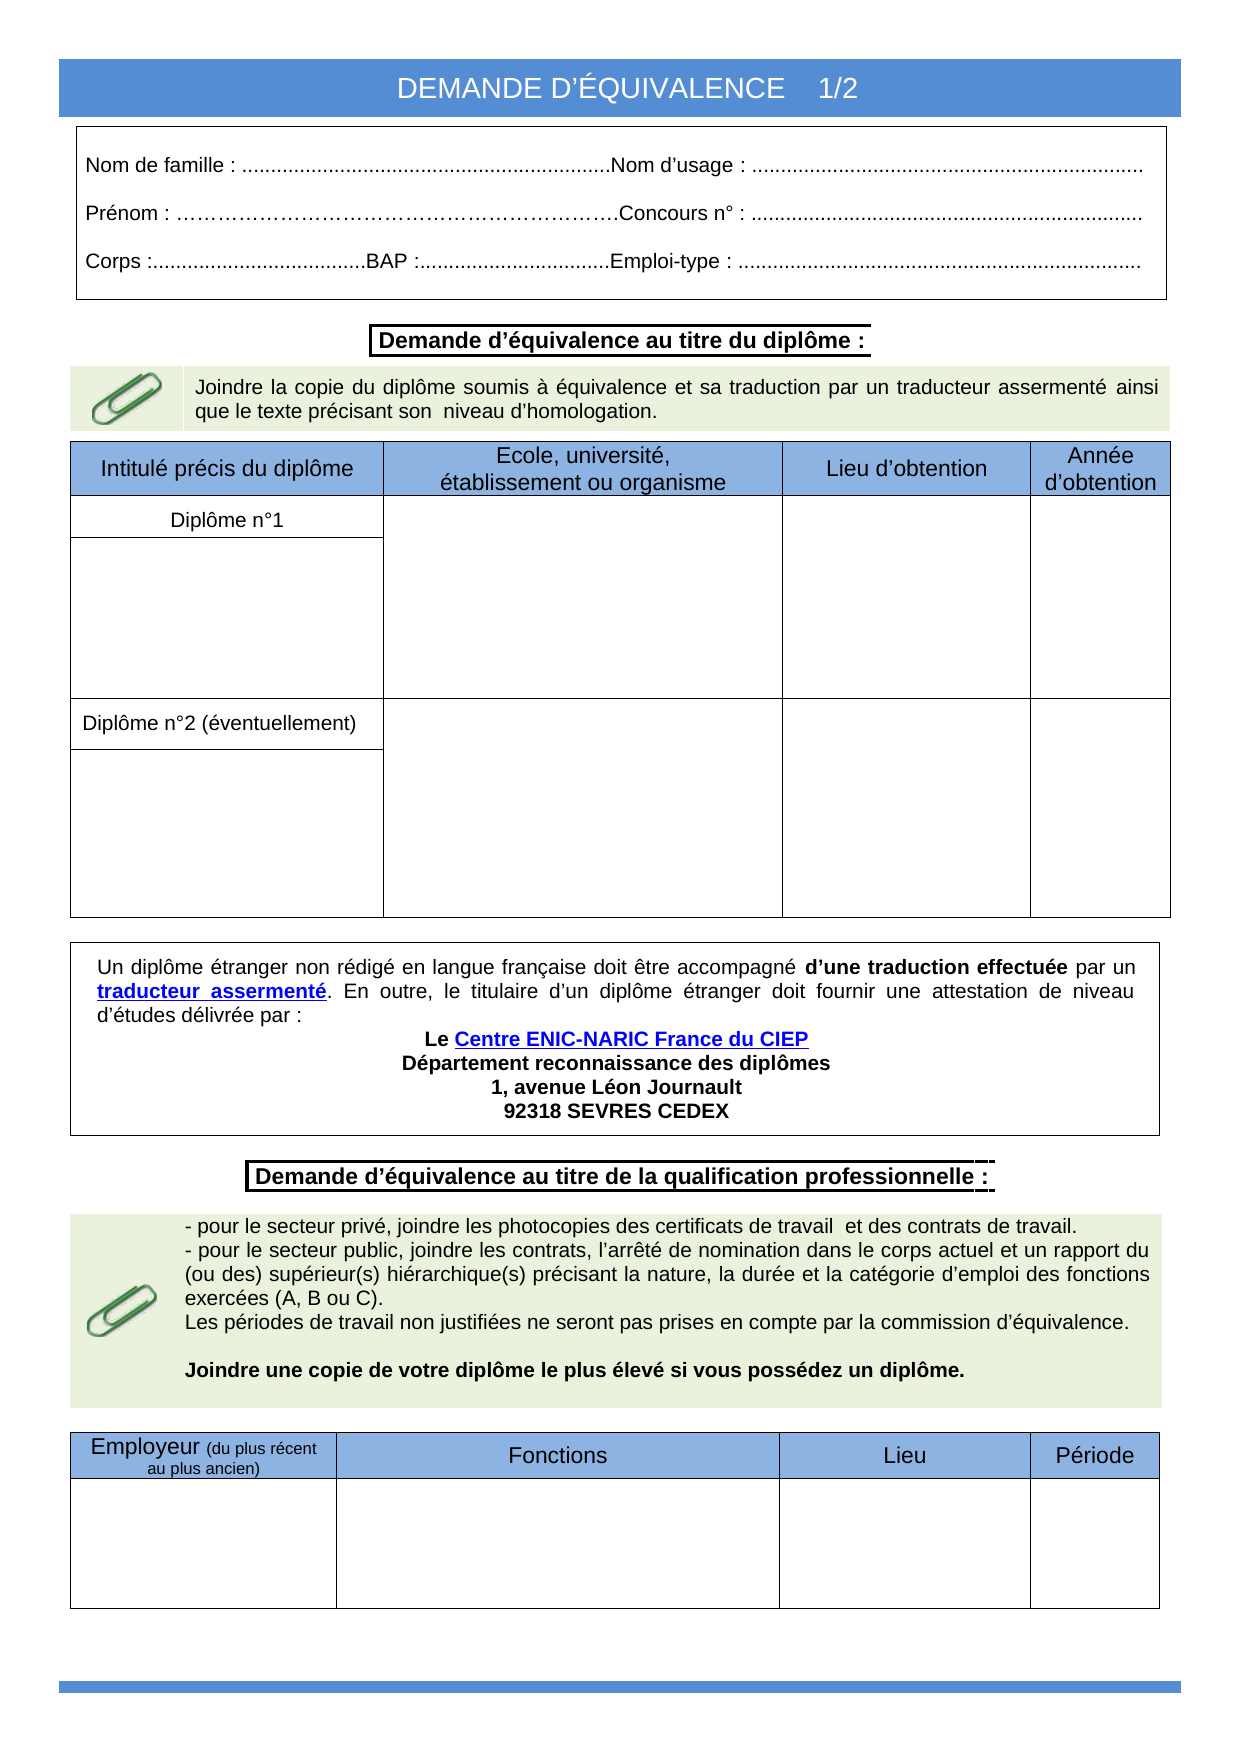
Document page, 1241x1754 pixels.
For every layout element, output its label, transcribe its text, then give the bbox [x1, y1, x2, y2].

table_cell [59, 117, 1181, 1681]
picture [86, 1284, 157, 1337]
picture [92, 372, 162, 425]
table_header demande d’Équivalence 1/2 [59, 59, 1181, 117]
